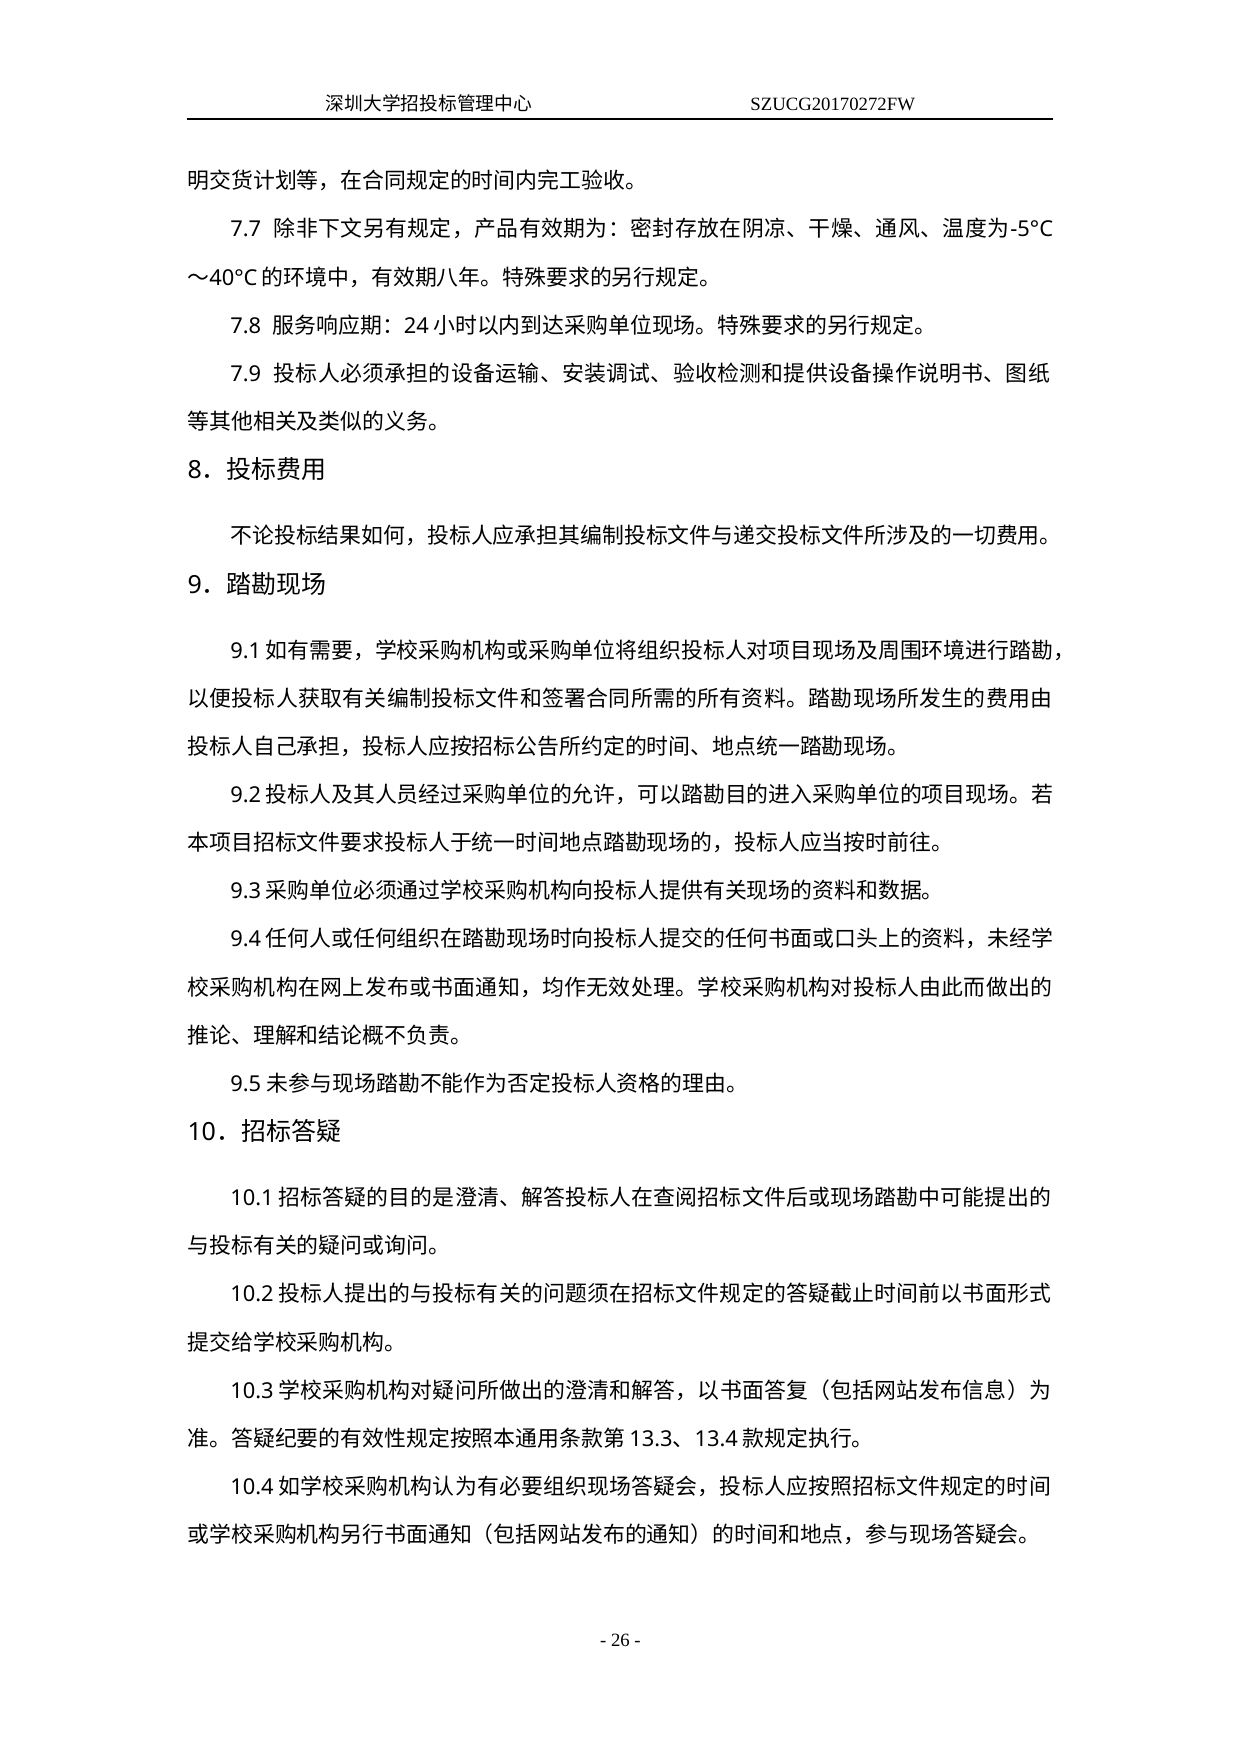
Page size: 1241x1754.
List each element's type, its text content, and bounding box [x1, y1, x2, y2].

text 10.2投标人提出的与投标有关的问题须在招标文件规定的答疑截止时间前以书面形式提交给学校采购机构。 [187, 1268, 1053, 1364]
text 10．招标答疑 [187, 1106, 1053, 1154]
text 7.8 服务响应期：24小时以内到达采购单位现场。特殊要求的另行规定。 [187, 299, 1053, 348]
text 9.4任何人或任何组织在踏勘现场时向投标人提交的任何书面或口头上的资料，未经学校采购机构在网上发布或书面通知，均作无效处理。学校采购机构对投标人由此而做出的推论、理解和结论概不负责。 [187, 913, 1053, 1058]
text 10.3学校采购机构对疑问所做出的澄清和解答，以书面答复（包括网站发布信息）为准。答疑纪要的有效性规定按照本通用条款第13.3、13.4款规定执行。 [187, 1364, 1053, 1461]
text 9.2投标人及其人员经过采购单位的允许，可以踏勘目的进入采购单位的项目现场。若本项目招标文件要求投标人于统一时间地点踏勘现场的，投标人应当按时前往。 [187, 769, 1053, 865]
text 10.4如学校采购机构认为有必要组织现场答疑会，投标人应按照招标文件规定的时间或学校采购机构另行书面通知（包括网站发布的通知）的时间和地点，参与现场答疑会。 [187, 1461, 1053, 1557]
text 8．投标费用 [187, 444, 1053, 492]
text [187, 155, 1053, 203]
text 10.1招标答疑的目的是澄清、解答投标人在查阅招标文件后或现场踏勘中可能提出的与投标有关的疑问或询问。 [187, 1172, 1053, 1268]
text 9.3采购单位必须通过学校采购机构向投标人提供有关现场的资料和数据。 [187, 865, 1053, 913]
text 7.7 除非下文另有规定，产品有效期为：密封存放在阴凉、干燥、通风、温度为-5°C～40°C的环境中，有效期八年。特殊要求的另行规定。 [187, 203, 1053, 299]
text 不论投标结果如何，投标人应承担其编制投标文件与递交投标文件所涉及的一切费用。 [187, 510, 1053, 558]
text 9.5 未参与现场踏勘不能作为否定投标人资格的理由。 [187, 1058, 1053, 1106]
text 9．踏勘现场 [187, 558, 1053, 606]
text 9.1如有需要，学校采购机构或采购单位将组织投标人对项目现场及周围环境进行踏勘，以便投标人获取有关编制投标文件和签署合同所需的所有资料。踏勘现场所发生的费用由投标人自己承担，投标人应按招标公告所约定的时间、地点统一踏勘现场。 [187, 624, 1053, 769]
text 7.9 投标人必须承担的设备运输、安装调试、验收检测和提供设备操作说明书、图纸等其他相关及类似的义务。 [187, 348, 1053, 444]
